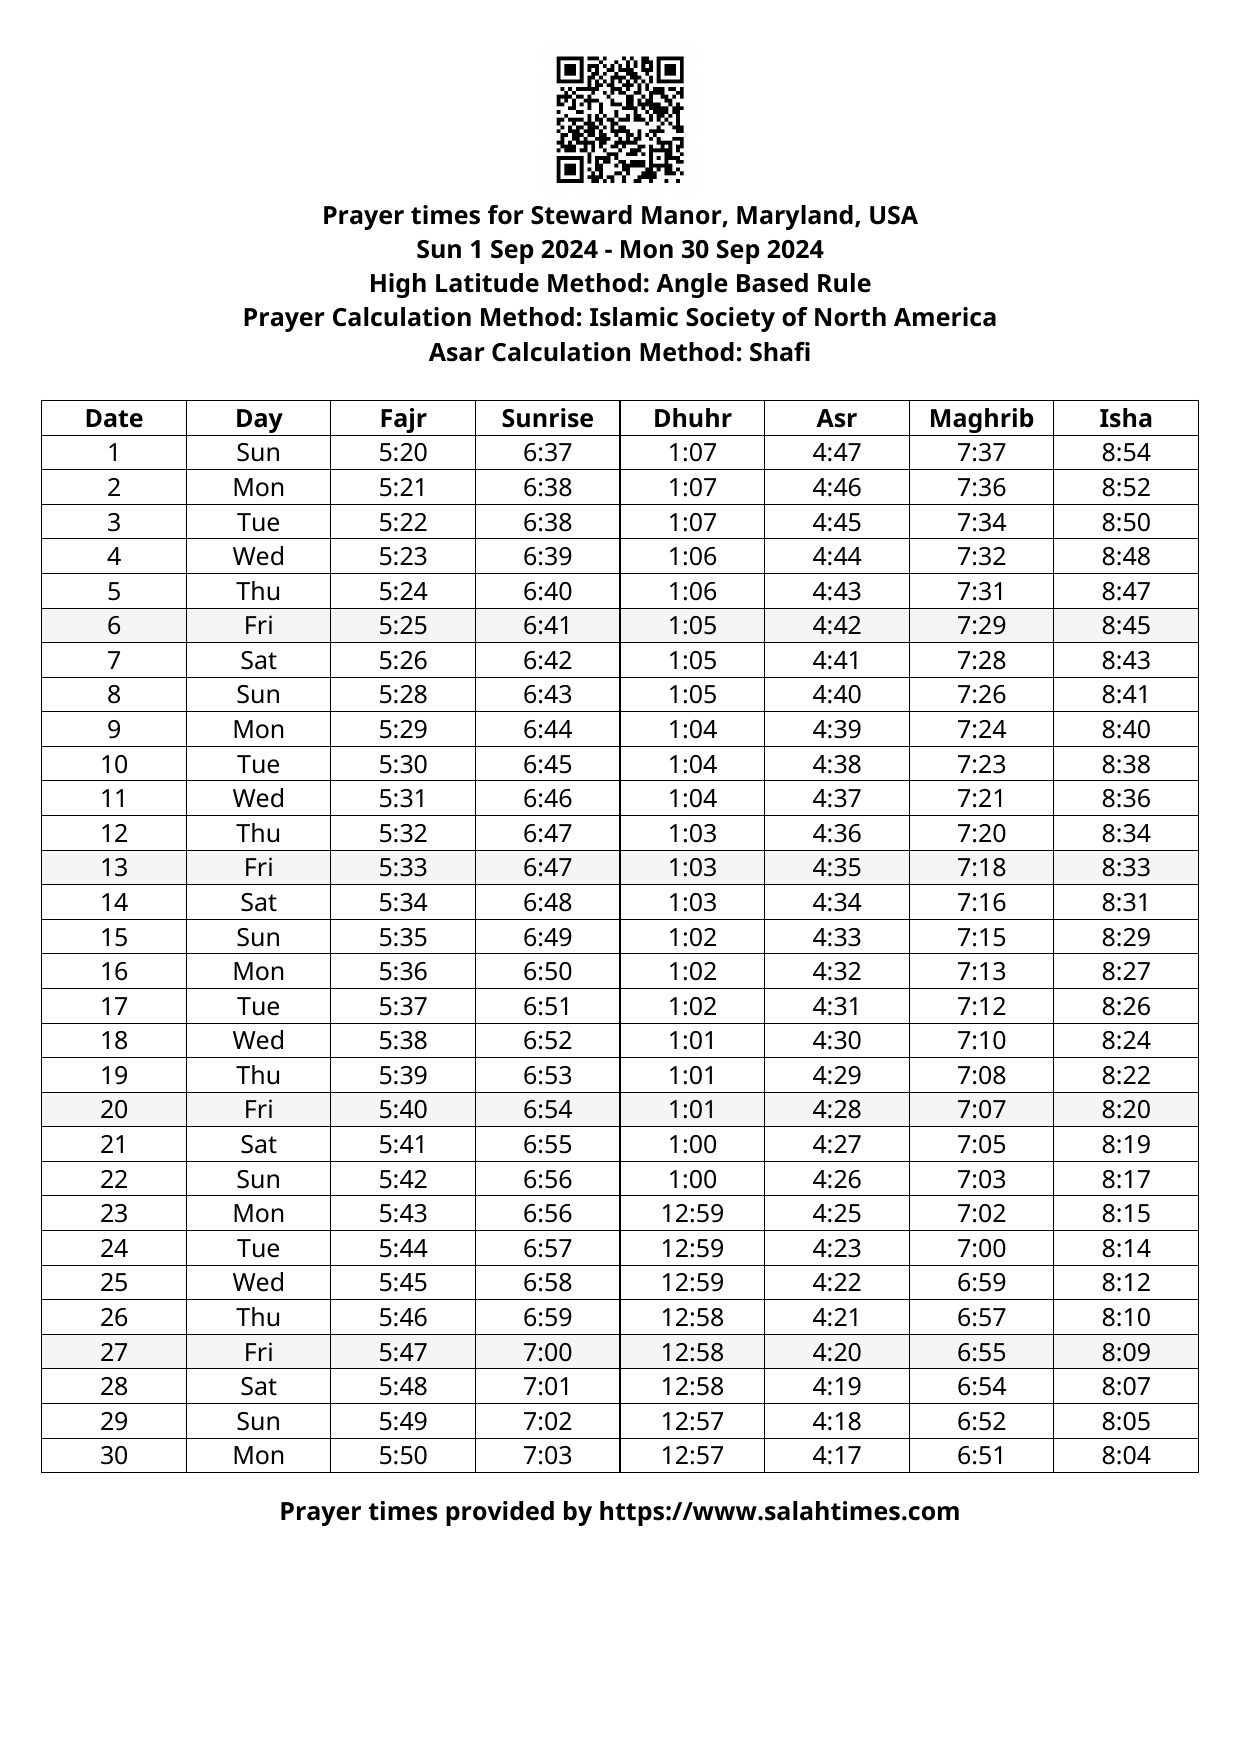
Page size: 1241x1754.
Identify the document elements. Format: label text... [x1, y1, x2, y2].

table_cell 5:35 [331, 920, 475, 953]
table_cell 6:38 [476, 470, 619, 504]
table_cell 16 [42, 954, 186, 988]
table_cell 5:33 [331, 851, 475, 884]
table_cell 8:09 [1054, 1335, 1198, 1368]
table_cell Wed [187, 1266, 330, 1299]
table_cell 6:44 [476, 712, 619, 746]
table_cell Sun [187, 1404, 330, 1437]
table_cell Mon [187, 1196, 330, 1230]
table_cell 1:04 [621, 712, 764, 746]
table_cell 22 [42, 1162, 186, 1195]
table_cell Tue [187, 1231, 330, 1264]
table_cell 5:20 [331, 436, 475, 469]
table_cell 6:51 [910, 1439, 1053, 1472]
table_cell 7:02 [476, 1404, 619, 1437]
table_cell 8:26 [1054, 989, 1198, 1022]
table_cell 5:21 [331, 470, 475, 504]
table_header Isha [1054, 401, 1198, 434]
table_cell 18 [42, 1024, 186, 1057]
table_cell 8:15 [1054, 1196, 1198, 1230]
table_cell Sun [187, 1162, 330, 1195]
table_cell 6:58 [476, 1266, 619, 1299]
table_cell Sun [187, 678, 330, 711]
table_cell 12:59 [621, 1231, 764, 1264]
table_cell 5:37 [331, 989, 475, 1022]
table_cell 6:39 [476, 539, 619, 573]
table_cell 5:30 [331, 747, 475, 780]
table_cell 4:47 [765, 436, 909, 469]
table_cell 5:25 [331, 609, 475, 642]
table_cell 5:23 [331, 539, 475, 573]
table_cell 7:34 [910, 505, 1053, 538]
table_cell Sat [187, 885, 330, 919]
table_cell 7 [42, 643, 186, 677]
table_cell 7:07 [910, 1093, 1053, 1126]
table_cell 1:02 [621, 989, 764, 1022]
table_cell 5:24 [331, 574, 475, 607]
table_cell 6:37 [476, 436, 619, 469]
table_cell 7:12 [910, 989, 1053, 1022]
table_cell 8:54 [1054, 436, 1198, 469]
table_cell 5 [42, 574, 186, 607]
table_cell 12:57 [621, 1404, 764, 1437]
table_cell 4:32 [765, 954, 909, 988]
table_cell 7:31 [910, 574, 1053, 607]
table_cell 14 [42, 885, 186, 919]
table_cell 5:42 [331, 1162, 475, 1195]
table_cell 25 [42, 1266, 186, 1299]
table_header Date [42, 401, 186, 434]
table_cell 7:36 [910, 470, 1053, 504]
table_cell 1:03 [621, 816, 764, 849]
table_cell 4:23 [765, 1231, 909, 1264]
table_cell 4:34 [765, 885, 909, 919]
table_cell 11 [42, 781, 186, 815]
text Prayer Calculation Method: Islamic Society of North America [42, 300, 1198, 334]
table_cell 5:41 [331, 1127, 475, 1161]
table_cell Mon [187, 1439, 330, 1472]
table_cell Tue [187, 989, 330, 1022]
table_cell 12:58 [621, 1300, 764, 1334]
table_cell 1:02 [621, 920, 764, 953]
table_cell 6:38 [476, 505, 619, 538]
table_cell 4:36 [765, 816, 909, 849]
table_cell 7:03 [476, 1439, 619, 1472]
text High Latitude Method: Angle Based Rule [42, 266, 1198, 300]
table_cell 8:40 [1054, 712, 1198, 746]
table_cell 1:05 [621, 678, 764, 711]
table_cell 8:50 [1054, 505, 1198, 538]
table_cell 1:06 [621, 574, 764, 607]
table_cell 5:50 [331, 1439, 475, 1472]
table_cell 4:35 [765, 851, 909, 884]
table_cell 8:05 [1054, 1404, 1198, 1437]
table_cell Fri [187, 609, 330, 642]
table_cell 4:21 [765, 1300, 909, 1334]
table_cell 4:41 [765, 643, 909, 677]
table_cell 6:43 [476, 678, 619, 711]
table_cell 5:32 [331, 816, 475, 849]
table_cell Thu [187, 816, 330, 849]
text Prayer times provided by https://www.salahtimes.com [42, 1494, 1198, 1528]
table_cell 7:21 [910, 781, 1053, 815]
table_cell 1:03 [621, 851, 764, 884]
table_cell Mon [187, 470, 330, 504]
table_cell 6:52 [476, 1024, 619, 1057]
table_cell 1:01 [621, 1058, 764, 1092]
table_cell 12:57 [621, 1439, 764, 1472]
table_cell 5:22 [331, 505, 475, 538]
table_cell 5:45 [331, 1266, 475, 1299]
table_cell Thu [187, 574, 330, 607]
table_cell 1 [42, 436, 186, 469]
table_cell 7:37 [910, 436, 1053, 469]
table_cell 6:59 [910, 1266, 1053, 1299]
table_cell 4:29 [765, 1058, 909, 1092]
table_cell 4:46 [765, 470, 909, 504]
table_cell 10 [42, 747, 186, 780]
table_cell 1:03 [621, 885, 764, 919]
table_cell 1:05 [621, 609, 764, 642]
table_cell Fri [187, 851, 330, 884]
table_cell 8 [42, 678, 186, 711]
table_cell 4:25 [765, 1196, 909, 1230]
table_cell 7:00 [476, 1335, 619, 1368]
table_header Asr [765, 401, 909, 434]
table_cell 6:50 [476, 954, 619, 988]
table_cell 5:43 [331, 1196, 475, 1230]
table_cell 8:12 [1054, 1266, 1198, 1299]
table_cell 8:48 [1054, 539, 1198, 573]
table_cell 26 [42, 1300, 186, 1334]
table_cell 8:29 [1054, 920, 1198, 953]
table_cell 6:45 [476, 747, 619, 780]
table_cell 1:01 [621, 1093, 764, 1126]
table_cell 8:33 [1054, 851, 1198, 884]
table_cell 12:59 [621, 1266, 764, 1299]
table_cell 29 [42, 1404, 186, 1437]
table_cell 12:59 [621, 1196, 764, 1230]
table_cell 6:48 [476, 885, 619, 919]
table_cell 1:00 [621, 1127, 764, 1161]
table_cell 7:05 [910, 1127, 1053, 1161]
table_cell 7:02 [910, 1196, 1053, 1230]
table_cell 5:38 [331, 1024, 475, 1057]
table_cell 4:39 [765, 712, 909, 746]
table_cell 6:47 [476, 816, 619, 849]
table_header Day [187, 401, 330, 434]
table_cell 7:08 [910, 1058, 1053, 1092]
table_cell 17 [42, 989, 186, 1022]
text Sun 1 Sep 2024 - Mon 30 Sep 2024 [42, 232, 1198, 266]
table_cell 7:13 [910, 954, 1053, 988]
table_cell 6:46 [476, 781, 619, 815]
table_cell 3 [42, 505, 186, 538]
table_cell 4 [42, 539, 186, 573]
table_header Sunrise [476, 401, 619, 434]
table_cell Mon [187, 712, 330, 746]
table_cell 23 [42, 1196, 186, 1230]
table_cell Sun [187, 436, 330, 469]
table_cell 9 [42, 712, 186, 746]
table_cell 8:14 [1054, 1231, 1198, 1264]
table_cell 6:56 [476, 1196, 619, 1230]
table_cell 4:44 [765, 539, 909, 573]
table_cell 6:41 [476, 609, 619, 642]
table_cell Tue [187, 505, 330, 538]
table_cell Tue [187, 747, 330, 780]
table_cell 5:26 [331, 643, 475, 677]
table_cell 7:18 [910, 851, 1053, 884]
table_cell 4:38 [765, 747, 909, 780]
table_cell 1:00 [621, 1162, 764, 1195]
table_cell 7:03 [910, 1162, 1053, 1195]
table_cell 5:34 [331, 885, 475, 919]
table_cell 1:05 [621, 643, 764, 677]
table_cell 6:55 [476, 1127, 619, 1161]
table_cell 6:51 [476, 989, 619, 1022]
table_cell 8:17 [1054, 1162, 1198, 1195]
table_cell 7:24 [910, 712, 1053, 746]
table_cell 4:42 [765, 609, 909, 642]
table_cell 5:46 [331, 1300, 475, 1334]
table_cell 4:18 [765, 1404, 909, 1437]
table_cell Fri [187, 1335, 330, 1368]
table_cell 4:33 [765, 920, 909, 953]
table_cell 8:34 [1054, 816, 1198, 849]
table_cell 27 [42, 1335, 186, 1368]
table_cell 5:44 [331, 1231, 475, 1264]
text Prayer times for Steward Manor, Maryland, USA [42, 198, 1198, 232]
table_cell 4:37 [765, 781, 909, 815]
table_cell 28 [42, 1369, 186, 1403]
table_cell 6:54 [910, 1369, 1053, 1403]
table_cell 5:49 [331, 1404, 475, 1437]
table_header Fajr [331, 401, 475, 434]
table_cell 6:53 [476, 1058, 619, 1092]
table_cell 7:10 [910, 1024, 1053, 1057]
table_cell 4:43 [765, 574, 909, 607]
table_cell 8:31 [1054, 885, 1198, 919]
table_cell 4:28 [765, 1093, 909, 1126]
table_cell 8:07 [1054, 1369, 1198, 1403]
table_cell 4:20 [765, 1335, 909, 1368]
table_cell 7:01 [476, 1369, 619, 1403]
table_cell Sat [187, 643, 330, 677]
table_cell Thu [187, 1058, 330, 1092]
table_cell 1:04 [621, 747, 764, 780]
table_cell 8:27 [1054, 954, 1198, 988]
table_cell 5:31 [331, 781, 475, 815]
table_cell 5:36 [331, 954, 475, 988]
table_cell 24 [42, 1231, 186, 1264]
table_cell 7:20 [910, 816, 1053, 849]
table_cell 5:39 [331, 1058, 475, 1092]
table_cell 1:07 [621, 436, 764, 469]
table_cell Thu [187, 1300, 330, 1334]
table_cell 12:58 [621, 1369, 764, 1403]
table_cell 8:52 [1054, 470, 1198, 504]
table_cell 6:59 [476, 1300, 619, 1334]
table_header Dhuhr [621, 401, 764, 434]
table_cell 6:47 [476, 851, 619, 884]
table_cell 8:04 [1054, 1439, 1198, 1472]
table_cell 20 [42, 1093, 186, 1126]
table_cell 4:45 [765, 505, 909, 538]
table_cell 6:55 [910, 1335, 1053, 1368]
table_cell 8:22 [1054, 1058, 1198, 1092]
table_cell Sat [187, 1127, 330, 1161]
table_cell 6:54 [476, 1093, 619, 1126]
table_cell 15 [42, 920, 186, 953]
table_cell 7:23 [910, 747, 1053, 780]
table_cell 6:56 [476, 1162, 619, 1195]
table_cell 5:40 [331, 1093, 475, 1126]
table_cell 7:26 [910, 678, 1053, 711]
table_cell 1:04 [621, 781, 764, 815]
table_cell 4:19 [765, 1369, 909, 1403]
table_cell 1:01 [621, 1024, 764, 1057]
table_cell 6:57 [910, 1300, 1053, 1334]
table_cell 8:41 [1054, 678, 1198, 711]
table_cell 5:29 [331, 712, 475, 746]
table_cell 6:57 [476, 1231, 619, 1264]
table_cell 30 [42, 1439, 186, 1472]
table_cell 8:19 [1054, 1127, 1198, 1161]
table_cell 7:32 [910, 539, 1053, 573]
table_cell 5:48 [331, 1369, 475, 1403]
table_cell 13 [42, 851, 186, 884]
table_cell 6:42 [476, 643, 619, 677]
table_cell Wed [187, 539, 330, 573]
table_header Maghrib [910, 401, 1053, 434]
table_cell 1:07 [621, 470, 764, 504]
text Asar Calculation Method: Shafi [42, 334, 1198, 368]
table_cell 8:10 [1054, 1300, 1198, 1334]
table_cell 7:15 [910, 920, 1053, 953]
table_cell 7:00 [910, 1231, 1053, 1264]
table_cell 6:52 [910, 1404, 1053, 1437]
table_cell 4:31 [765, 989, 909, 1022]
table_cell Wed [187, 781, 330, 815]
table_cell 6:40 [476, 574, 619, 607]
table_cell 6:49 [476, 920, 619, 953]
table_cell 7:16 [910, 885, 1053, 919]
table_cell 12:58 [621, 1335, 764, 1368]
picture [542, 41, 699, 198]
table_cell 1:06 [621, 539, 764, 573]
table_cell 4:30 [765, 1024, 909, 1057]
table_cell Sun [187, 920, 330, 953]
table_cell Fri [187, 1093, 330, 1126]
table_cell 1:07 [621, 505, 764, 538]
table_cell 6 [42, 609, 186, 642]
table_cell Mon [187, 954, 330, 988]
table_cell 2 [42, 470, 186, 504]
table_cell 8:20 [1054, 1093, 1198, 1126]
table_cell 8:43 [1054, 643, 1198, 677]
table_cell 19 [42, 1058, 186, 1092]
table_cell 8:24 [1054, 1024, 1198, 1057]
table_cell Wed [187, 1024, 330, 1057]
table_cell 4:17 [765, 1439, 909, 1472]
table_cell 8:45 [1054, 609, 1198, 642]
table_cell 4:22 [765, 1266, 909, 1299]
table_cell 4:27 [765, 1127, 909, 1161]
table_cell 8:38 [1054, 747, 1198, 780]
table_cell 4:26 [765, 1162, 909, 1195]
table_cell 5:28 [331, 678, 475, 711]
table_cell 8:36 [1054, 781, 1198, 815]
table_cell 7:28 [910, 643, 1053, 677]
table_cell 7:29 [910, 609, 1053, 642]
table_cell 4:40 [765, 678, 909, 711]
table_cell 1:02 [621, 954, 764, 988]
table_cell 21 [42, 1127, 186, 1161]
table_cell 5:47 [331, 1335, 475, 1368]
table_cell Sat [187, 1369, 330, 1403]
table_cell 12 [42, 816, 186, 849]
table_cell 8:47 [1054, 574, 1198, 607]
